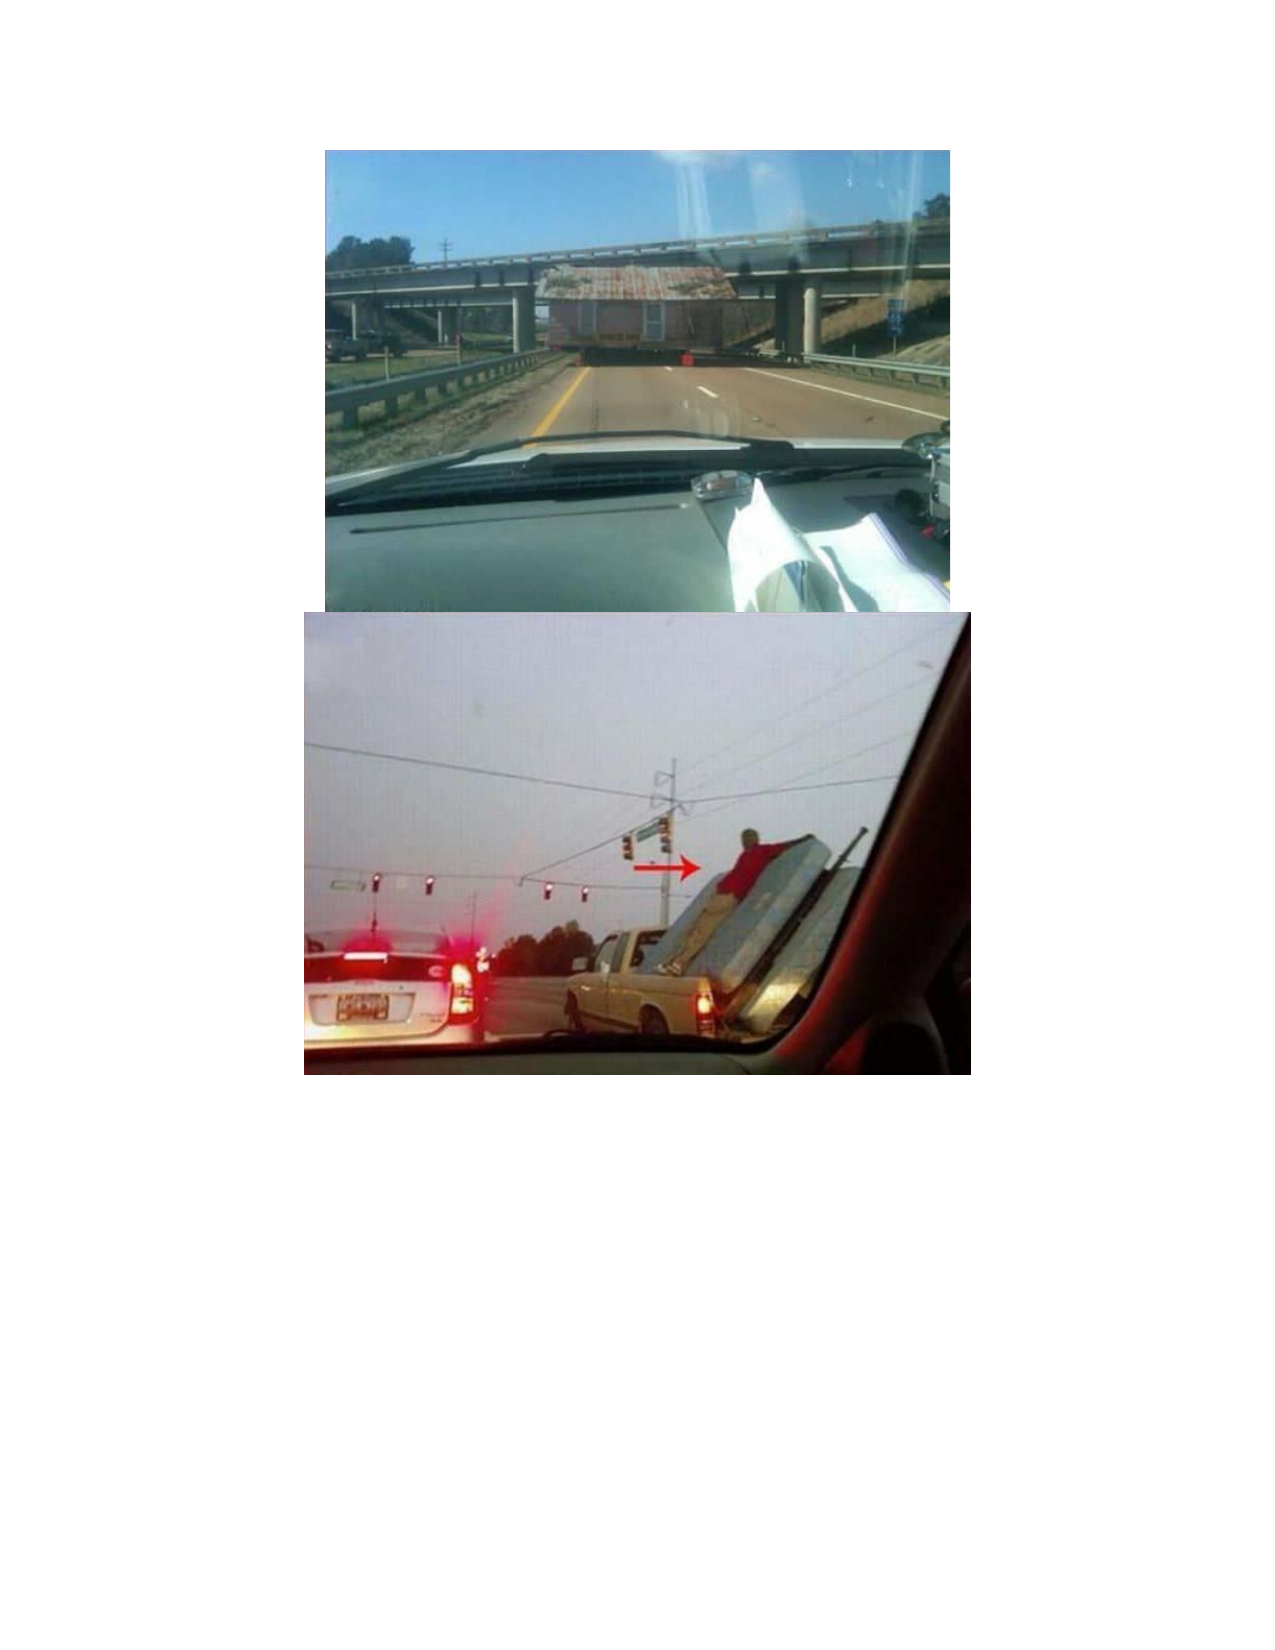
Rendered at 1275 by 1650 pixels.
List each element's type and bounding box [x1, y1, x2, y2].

picture [304, 150, 971, 1075]
